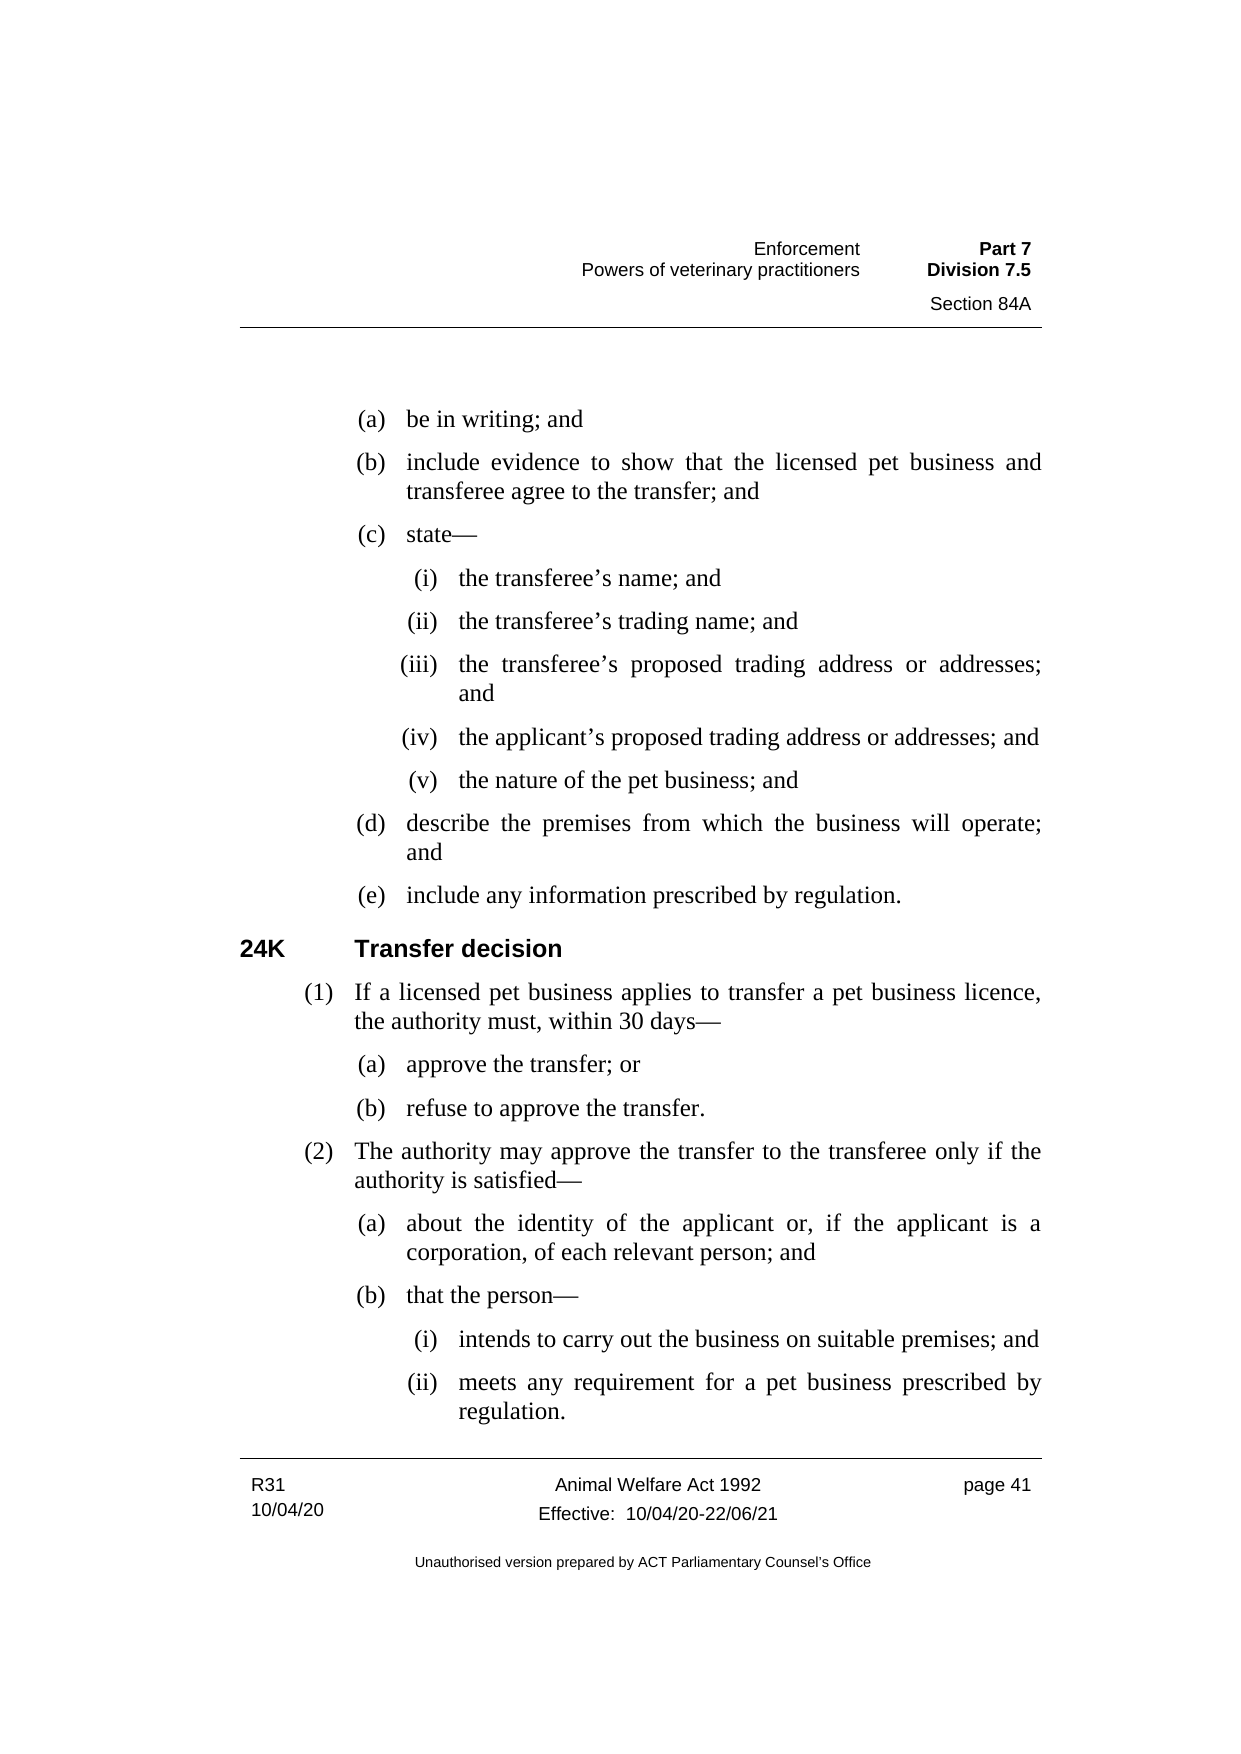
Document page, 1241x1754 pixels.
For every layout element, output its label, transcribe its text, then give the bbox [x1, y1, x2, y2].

text (ii) meets any requirement for a pet business prescribed by regulation. [239, 1367, 1042, 1424]
text (b) that the person— [239, 1280, 1042, 1309]
text (e) include any information prescribed by regulation. [239, 880, 1042, 909]
text 24K Transfer decision [239, 934, 1042, 963]
text (1) If a licensed pet business applies to transfer a pet business licence, the authority must, within 30 days— [239, 977, 1042, 1035]
text (v) the nature of the pet business; and [239, 765, 1042, 794]
text (a) about the identity of the applicant or, if the applicant is a corporation, of each relevant person; and [239, 1208, 1042, 1266]
text (iii) the transferee’s proposed trading address or addresses; and [239, 649, 1042, 707]
text (i) intends to carry out the business on suitable premises; and [239, 1324, 1042, 1352]
text (i) the transferee’s name; and [239, 563, 1042, 592]
text (b) include evidence to show that the licensed pet business and transferee agree to the transfer; and [239, 447, 1042, 505]
text (d) describe the premises from which the business will operate; and [239, 808, 1042, 866]
text (iv) the applicant’s proposed trading address or addresses; and [239, 722, 1042, 750]
text (a) approve the transfer; or [239, 1049, 1042, 1078]
text (b) refuse to approve the transfer. [239, 1093, 1042, 1122]
text (a) be in writing; and [239, 404, 1042, 433]
text (2) The authority may approve the transfer to the transferee only if the authority is satisfied— [239, 1136, 1042, 1194]
text (ii) the transferee’s trading name; and [239, 606, 1042, 635]
text (c) state— [239, 519, 1042, 548]
